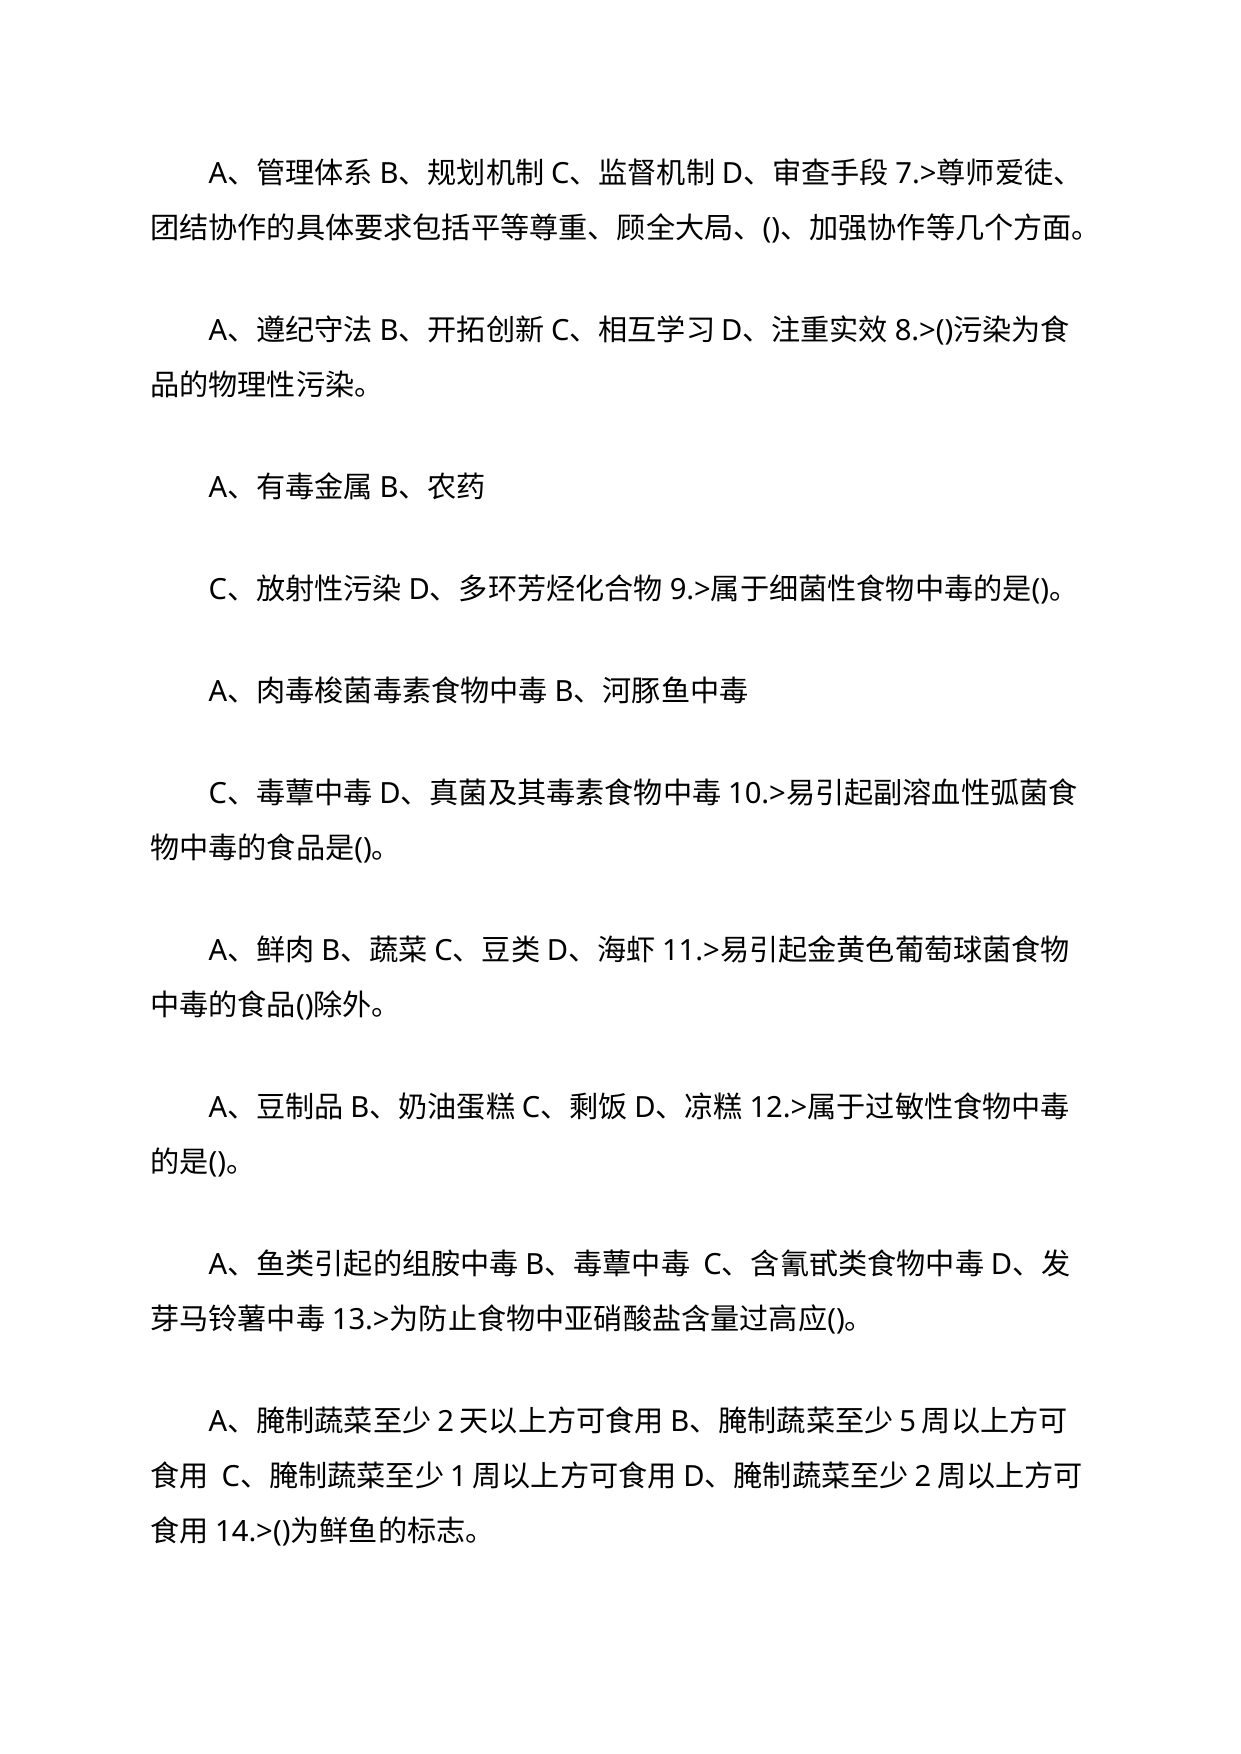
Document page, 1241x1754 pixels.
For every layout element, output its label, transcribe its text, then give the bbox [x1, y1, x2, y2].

text A、鲜肉 B、蔬菜 C、豆类 D、海虾 11.>易引起金黄色葡萄球菌食物中毒的食品()除外。 [150, 927, 1090, 1024]
text A、腌制蔬菜至少2天以上方可食用 B、腌制蔬菜至少5周以上方可食用 C、腌制蔬菜至少1周以上方可食用 D、腌制蔬菜至少2周以上方可食用 14.>()为鲜鱼的标志。 [150, 1398, 1090, 1550]
text A、鱼类引起的组胺中毒 B、毒蕈中毒 C、含氰甙类食物中毒 D、发芽马铃薯中毒 13.>为防止食物中亚硝酸盐含量过高应()。 [150, 1241, 1090, 1338]
text A、肉毒梭菌毒素食物中毒 B、河豚鱼中毒 [150, 668, 1090, 710]
text A、遵纪守法 B、开拓创新 C、相互学习D、注重实效 8.>()污染为食品的物理性污染。 [150, 307, 1090, 404]
text A、有毒金属 B、农药 [150, 464, 1090, 506]
text A、管理体系 B、规划机制 C、监督机制 D、审查手段 7.>尊师爱徒、团结协作的具体要求包括平等尊重、顾全大局、()、加强协作等几个方面。 [150, 150, 1090, 247]
text C、放射性污染 D、多环芳烃化合物 9.>属于细菌性食物中毒的是()。 [150, 566, 1090, 608]
text A、豆制品 B、奶油蛋糕 C、剩饭 D、凉糕 12.>属于过敏性食物中毒的是()。 [150, 1084, 1090, 1181]
text C、毒蕈中毒 D、真菌及其毒素食物中毒 10.>易引起副溶血性弧菌食物中毒的食品是()。 [150, 770, 1090, 867]
